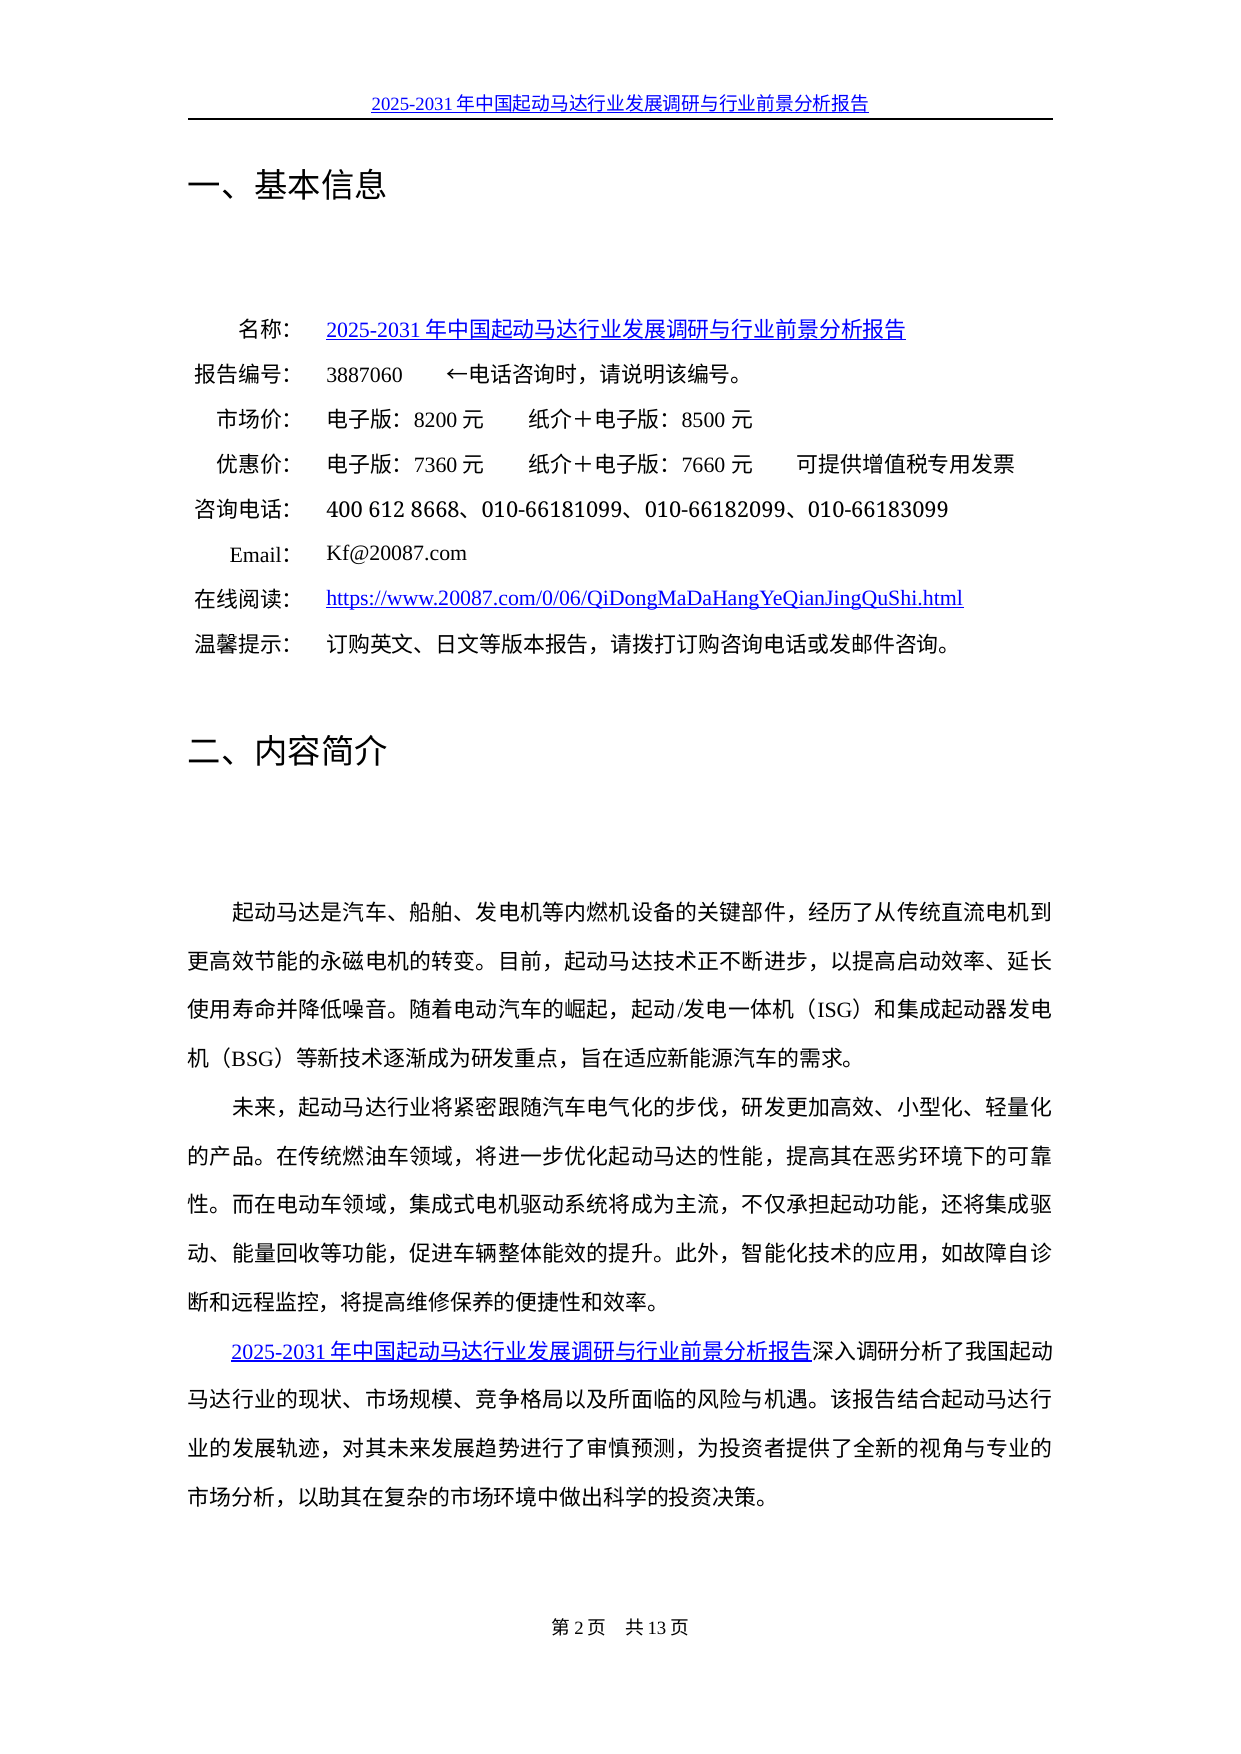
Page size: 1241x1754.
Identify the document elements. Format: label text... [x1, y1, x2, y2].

table_cell 电子版：8200 元 纸介＋电子版：8500 元 [315, 402, 1073, 447]
table_cell 市场价： [167, 402, 315, 447]
table_cell [315, 582, 1073, 627]
title 一、基本信息 [187, 150, 1053, 215]
table_cell 3887060 ←电话咨询时，请说明该编号。 [315, 357, 1073, 402]
table_cell 400 612 8668、010-66181099、010-66182099、010-66183099 [315, 492, 1073, 537]
table_cell Kf@20087.com [315, 537, 1073, 582]
table_cell 电子版：7360 元 纸介＋电子版：7660 元 可提供增值税专用发票 [315, 447, 1073, 492]
table_cell 在线阅读： [167, 582, 315, 627]
title 二、内容简介 [187, 717, 1053, 782]
table_cell 订购英文、日文等版本报告，请拨打订购咨询电话或发邮件咨询。 [315, 627, 1073, 672]
table_cell 报告编号： [167, 357, 315, 402]
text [187, 894, 1053, 1512]
table_header 2025-2031年中国起动马达行业发展调研与行业前景分析报告 [315, 312, 1073, 357]
table_cell 咨询电话： [167, 492, 315, 537]
table_cell 优惠价： [167, 447, 315, 492]
table_cell 温馨提示： [167, 627, 315, 672]
table_header 名称： [167, 312, 315, 357]
table_cell Email： [167, 537, 315, 582]
